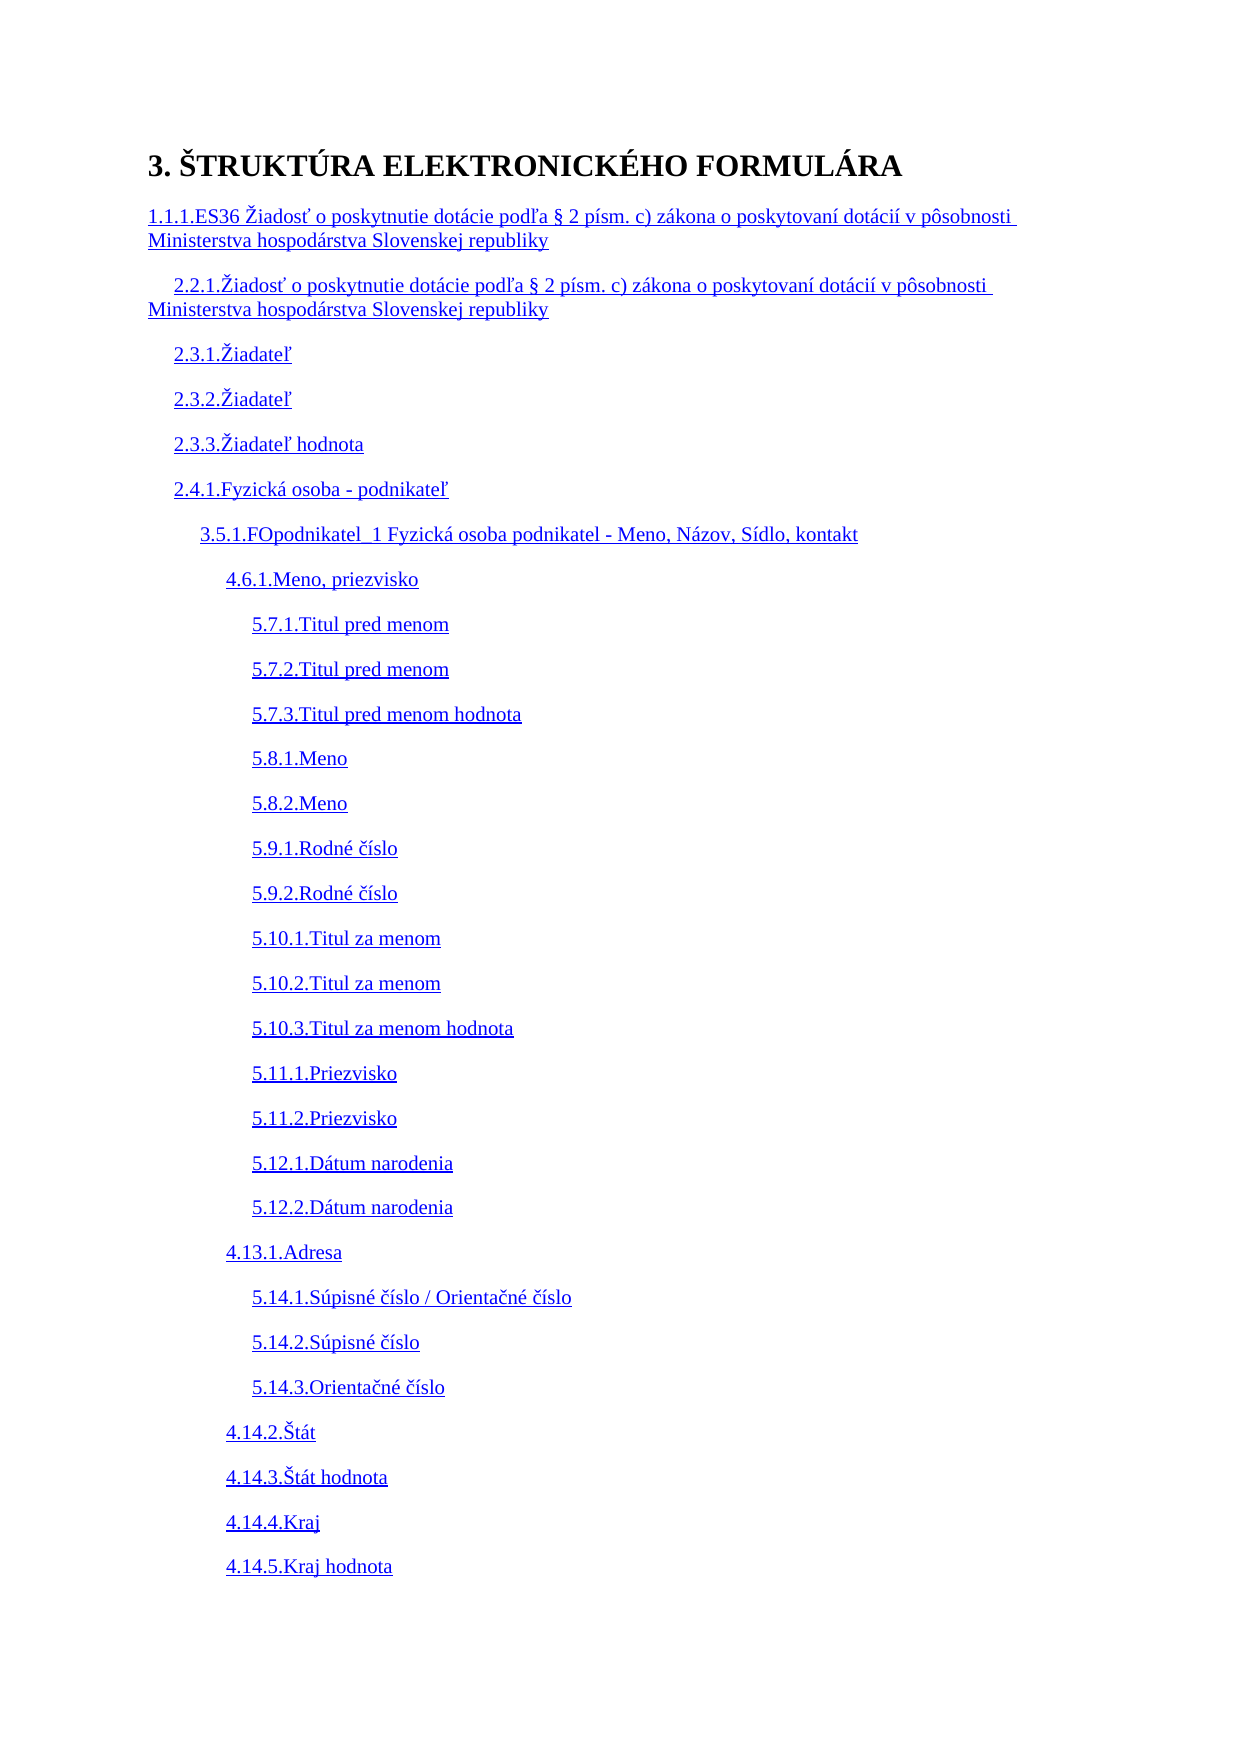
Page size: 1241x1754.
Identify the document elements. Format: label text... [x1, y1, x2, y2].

text 3.5.1.FOpodnikatel_1 Fyzická osoba podnikatel - Meno, Názov, Sídlo, kontakt [148, 522, 1093, 546]
text 5.10.3.Titul za menom hodnota [148, 1016, 1093, 1040]
text 5.14.3.Orientačné číslo [148, 1375, 1093, 1399]
text 5.11.1.Priezvisko [148, 1061, 1093, 1085]
text 5.14.1.Súpisné číslo / Orientačné číslo [148, 1285, 1093, 1309]
text 4.14.2.Štát [148, 1420, 1093, 1444]
text 5.12.2.Dátum narodenia [148, 1195, 1093, 1219]
text 4.6.1.Meno, priezvisko [148, 567, 1093, 591]
text 5.10.1.Titul za menom [148, 926, 1093, 950]
text 5.7.1.Titul pred menom [148, 612, 1093, 636]
text 5.8.1.Meno [148, 746, 1093, 770]
text 5.9.2.Rodné číslo [148, 881, 1093, 905]
text 2.3.1.Žiadateľ [148, 342, 1093, 366]
text 4.13.1.Adresa [148, 1240, 1093, 1264]
text 4.14.4.Kraj [148, 1509, 1093, 1534]
text 5.11.2.Priezvisko [148, 1106, 1093, 1129]
text 5.14.2.Súpisné číslo [148, 1330, 1093, 1354]
text 1.1.1.ES36 Žiadosť o poskytnutie dotácie podľa § 2 písm. c) zákona o poskytovaní dotácií v pôsobnosti Ministerstva hospodárstva Slovenskej republiky [148, 204, 1093, 252]
subtitle 3. Štruktúra elektronického formulára [148, 148, 1093, 183]
text 5.7.3.Titul pred menom hodnota [148, 701, 1093, 726]
text 5.12.1.Dátum narodenia [148, 1150, 1093, 1174]
text 4.14.5.Kraj hodnota [148, 1554, 1093, 1578]
text 5.8.2.Meno [148, 791, 1093, 815]
text 4.14.3.Štát hodnota [148, 1465, 1093, 1489]
text 2.4.1.Fyzická osoba - podnikateľ [148, 477, 1093, 501]
text 5.7.2.Titul pred menom [148, 657, 1093, 681]
text 2.3.3.Žiadateľ hodnota [148, 432, 1093, 456]
text 2.2.1.Žiadosť o poskytnutie dotácie podľa § 2 písm. c) zákona o poskytovaní dotácií v pôsobnosti Ministerstva hospodárstva Slovenskej republiky [148, 273, 1093, 321]
text 5.9.1.Rodné číslo [148, 836, 1093, 860]
text 5.10.2.Titul za menom [148, 971, 1093, 995]
text 2.3.2.Žiadateľ [148, 387, 1093, 411]
